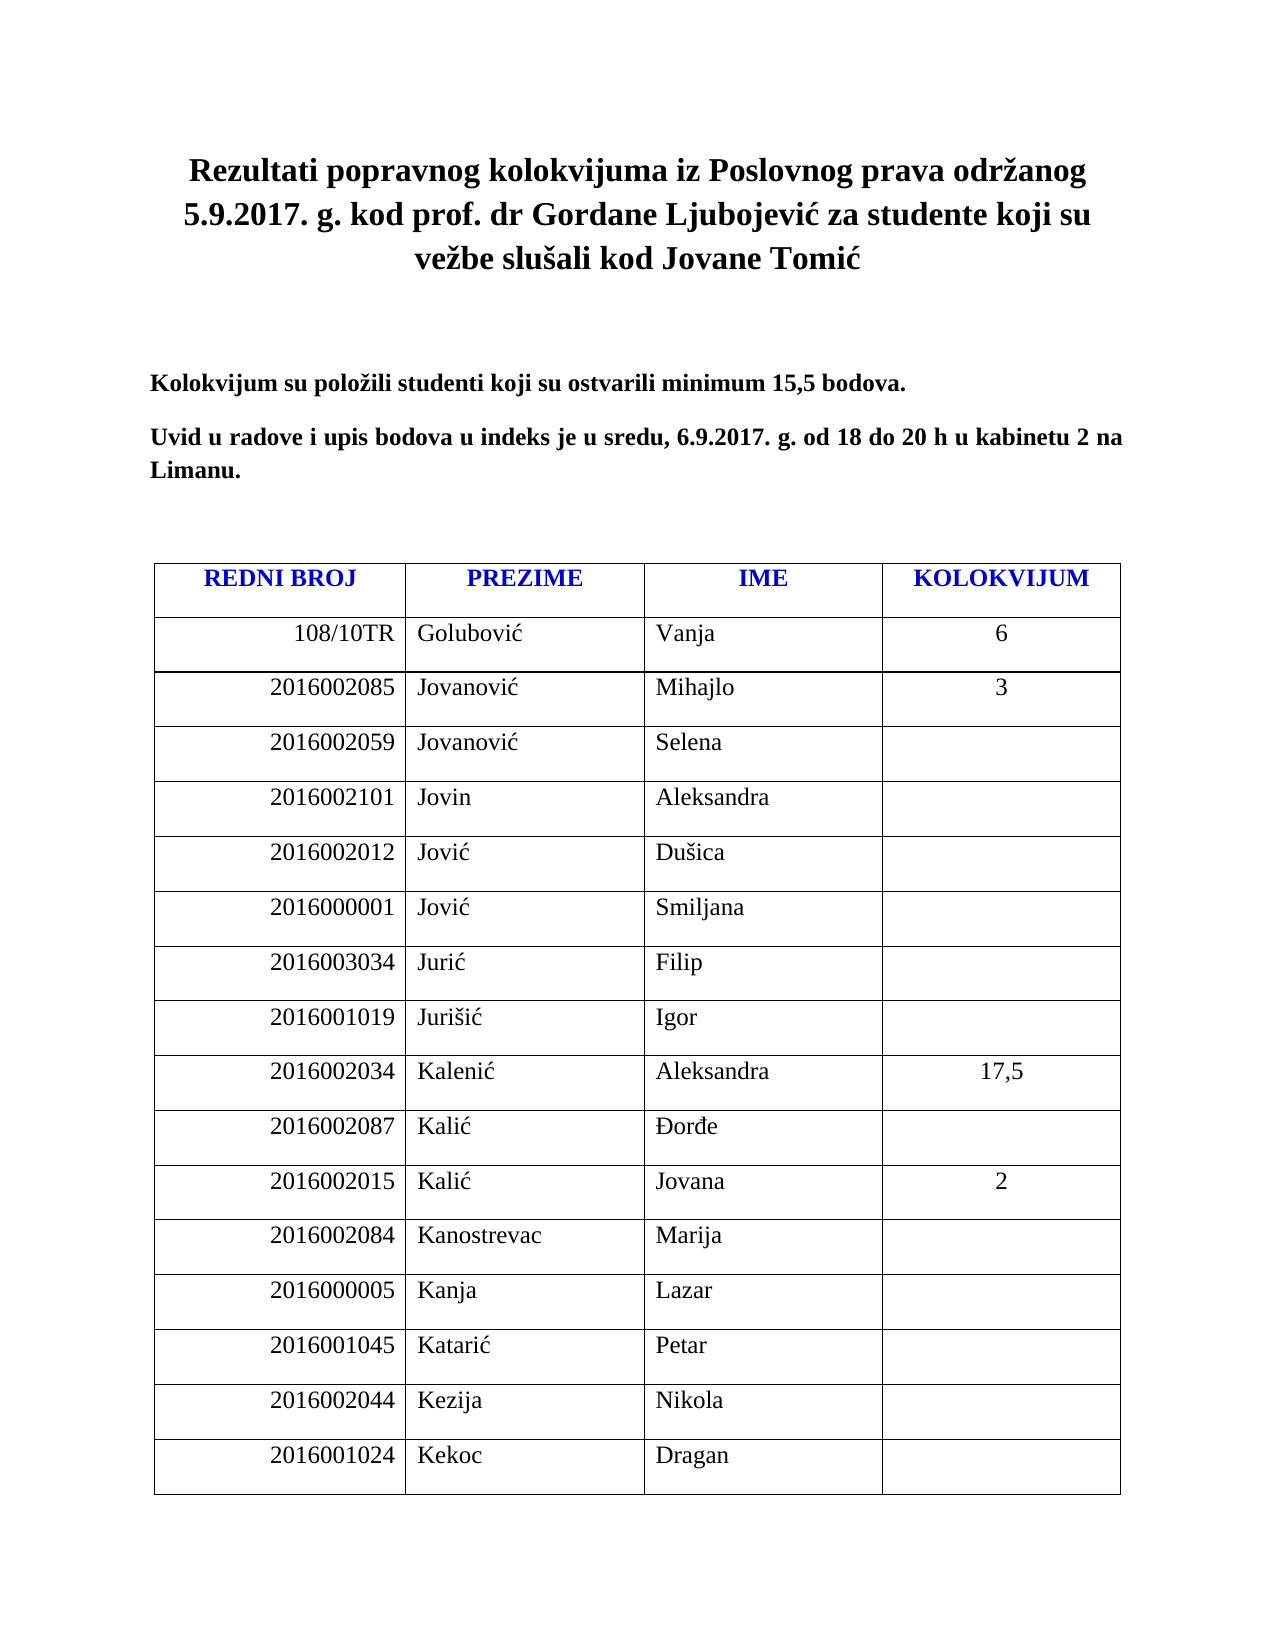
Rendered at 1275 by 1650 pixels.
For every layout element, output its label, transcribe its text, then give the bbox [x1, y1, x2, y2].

table_cell Jurić [406, 947, 644, 1000]
table_cell 108/10TR [155, 618, 405, 671]
table_cell 2 [883, 1166, 1120, 1219]
table_cell [883, 1275, 1120, 1329]
table_cell Kanja [406, 1275, 644, 1329]
table_cell Golubović [406, 618, 644, 671]
table_cell 2016001024 [155, 1440, 405, 1494]
table_header REDNI BROJ [155, 564, 405, 617]
table_cell Jovana [645, 1166, 882, 1219]
table_cell Lazar [645, 1275, 882, 1329]
table_cell 2016002034 [155, 1056, 405, 1110]
table_cell Kanostrevac [406, 1220, 644, 1274]
table_header PREZIME [406, 564, 644, 617]
table_cell 2016002101 [155, 782, 405, 836]
table_cell Smiljana [645, 892, 882, 946]
table_cell 2016003034 [155, 947, 405, 1000]
table_cell 17,5 [883, 1056, 1120, 1110]
table_cell Selena [645, 727, 882, 781]
table_cell Jović [406, 837, 644, 891]
table_cell [883, 727, 1120, 781]
table_cell Filip [645, 947, 882, 1000]
table_cell Marija [645, 1220, 882, 1274]
table_cell [883, 892, 1120, 946]
table_cell [883, 1385, 1120, 1439]
table_cell Petar [645, 1330, 882, 1384]
table_cell 2016002085 [155, 673, 405, 726]
table_cell 2016002087 [155, 1111, 405, 1165]
table_header KOLOKVIJUM [883, 564, 1120, 617]
table_cell 2016002084 [155, 1220, 405, 1274]
table_cell Kalić [406, 1111, 644, 1165]
table_cell 2016001019 [155, 1001, 405, 1055]
table_cell 2016002044 [155, 1385, 405, 1439]
table_cell Aleksandra [645, 782, 882, 836]
table_cell [883, 1440, 1120, 1494]
table_cell Igor [645, 1001, 882, 1055]
table_cell Katarić [406, 1330, 644, 1384]
table_cell [883, 1111, 1120, 1165]
table_cell Đorđe [645, 1111, 882, 1165]
table_cell Nikola [645, 1385, 882, 1439]
table_cell Dušica [645, 837, 882, 891]
table_cell Jović [406, 892, 644, 946]
table_cell Jurišić [406, 1001, 644, 1055]
table_cell Kalić [406, 1166, 644, 1219]
table_cell 2016002059 [155, 727, 405, 781]
table_cell Kekoc [406, 1440, 644, 1494]
table_cell Mihajlo [645, 673, 882, 726]
table_cell Jovin [406, 782, 644, 836]
table_cell [883, 947, 1120, 1000]
table_cell 2016001045 [155, 1330, 405, 1384]
text Kolokvijum su položili studenti koji su ostvarili minimum 15,5 bodova. [150, 368, 1125, 397]
table_cell 2016000005 [155, 1275, 405, 1329]
table_cell [883, 782, 1120, 836]
table_header IME [645, 564, 882, 617]
table_cell 2016002015 [155, 1166, 405, 1219]
table_cell Aleksandra [645, 1056, 882, 1110]
table_cell Kezija [406, 1385, 644, 1439]
table_cell 6 [883, 618, 1120, 671]
table_cell [883, 837, 1120, 891]
table_cell [883, 1330, 1120, 1384]
text Rezultati popravnog kolokvijuma iz Poslovnog prava održanog 5.9.2017. g. kod prof. dr Gordane Ljubojević za studente koji su vežbe slušali kod Jovane Tomić [150, 150, 1125, 276]
table_cell 3 [883, 673, 1120, 726]
table_cell [883, 1001, 1120, 1055]
table_cell Jovanović [406, 727, 644, 781]
table_cell 2016002012 [155, 837, 405, 891]
table_cell 2016000001 [155, 892, 405, 946]
table_cell Dragan [645, 1440, 882, 1494]
table_cell Vanja [645, 618, 882, 671]
table_cell [883, 1220, 1120, 1274]
table_cell Jovanović [406, 673, 644, 726]
table_cell Kalenić [406, 1056, 644, 1110]
text Uvid u radove i upis bodova u indeks je u sredu, 6.9.2017. g. od 18 do 20 h u kabinetu 2 na Limanu. [150, 422, 1125, 483]
